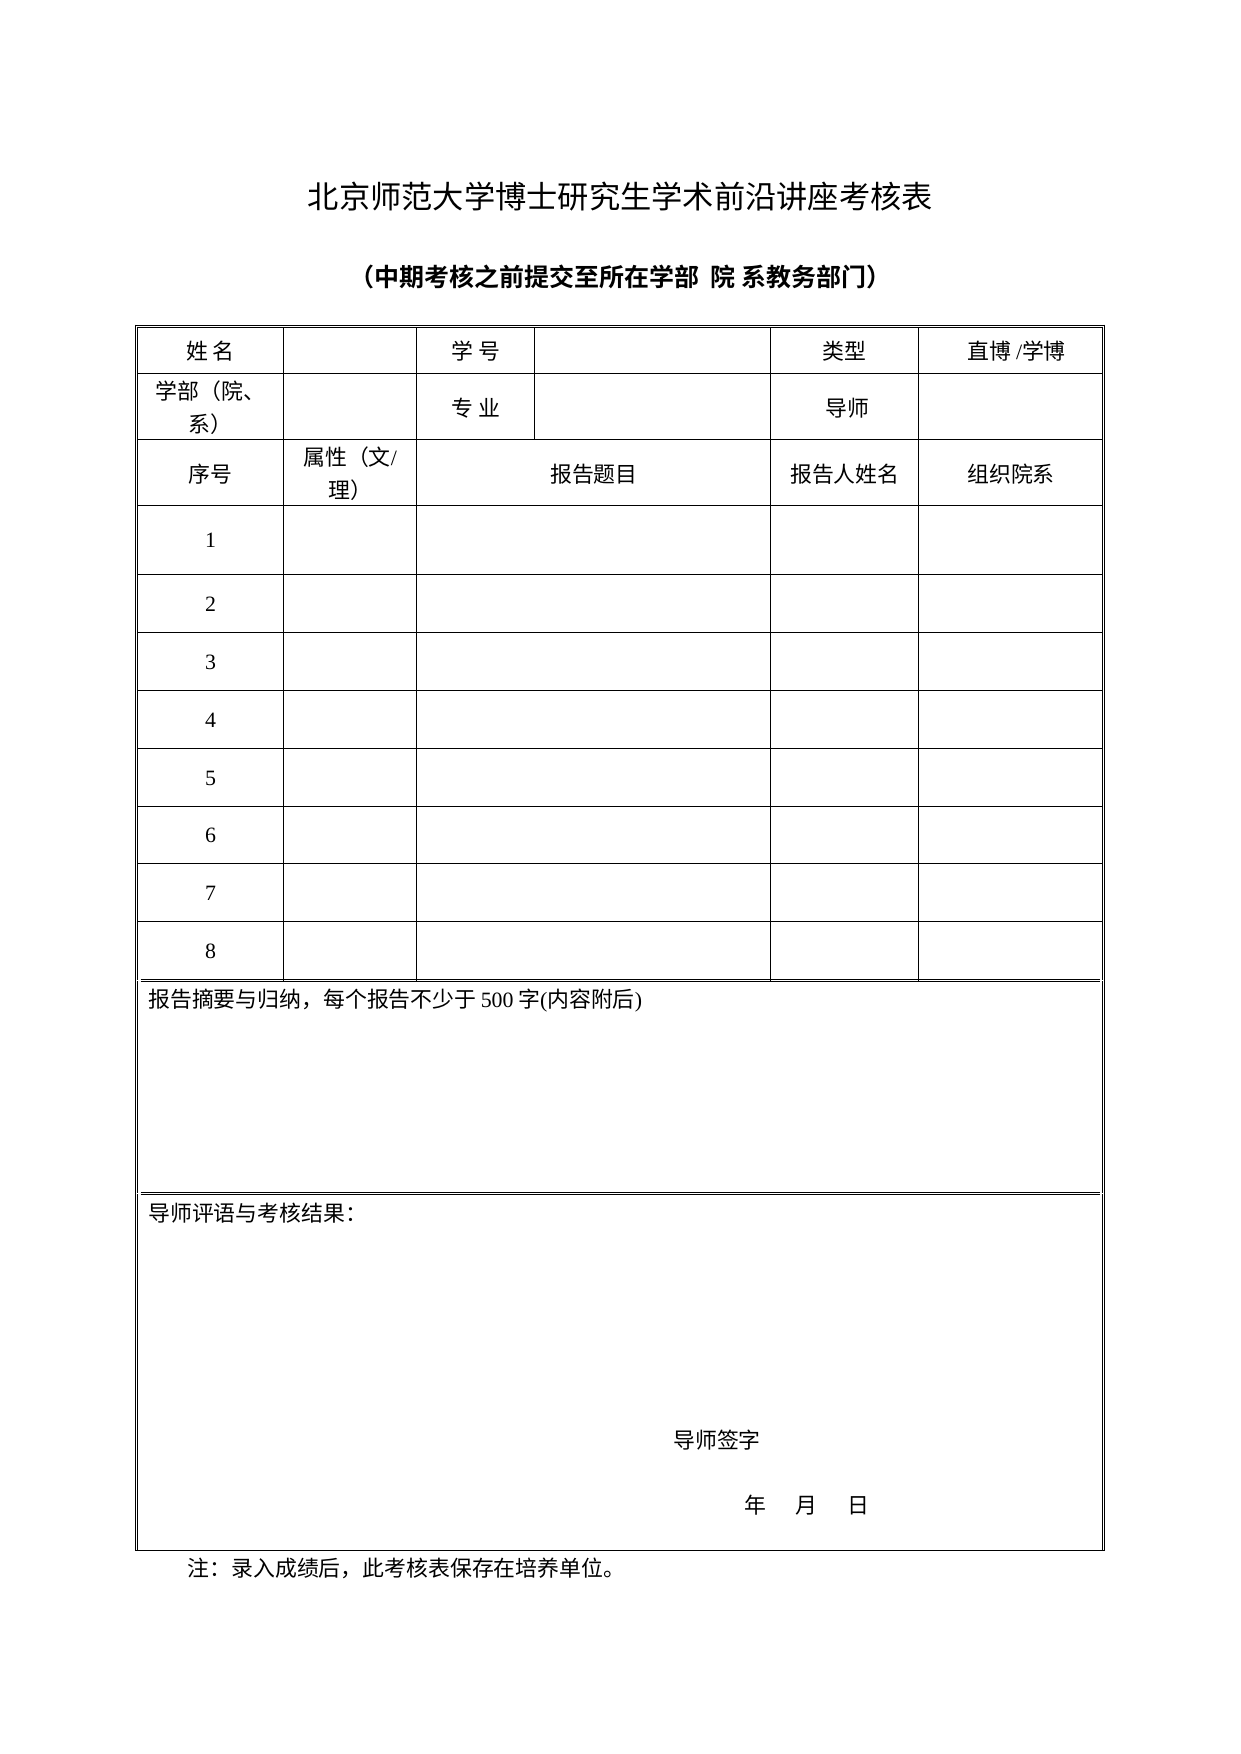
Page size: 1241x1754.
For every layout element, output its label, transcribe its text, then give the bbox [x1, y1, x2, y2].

table_cell [417, 922, 770, 979]
table_cell [417, 807, 770, 863]
table_cell [284, 506, 416, 574]
table_cell [919, 691, 1102, 748]
table_cell [919, 374, 1102, 439]
table_header 学 号 [417, 328, 534, 373]
table_cell [919, 864, 1102, 921]
table_cell [919, 807, 1102, 863]
table_cell [919, 749, 1102, 806]
table_cell [771, 506, 918, 574]
table_cell [284, 864, 416, 921]
table_header 姓 名 [138, 328, 283, 373]
table_cell 4 [138, 691, 283, 748]
table_cell [284, 749, 416, 806]
table_cell [771, 633, 918, 690]
table_cell [771, 749, 918, 806]
table_cell 组织院系 [919, 440, 1102, 505]
text （中期考核之前提交至所在学部 院 系教务部门） [187, 243, 1053, 308]
table_cell [771, 691, 918, 748]
table_cell [417, 506, 770, 574]
table_cell [284, 922, 416, 979]
table_cell 1 [138, 506, 283, 574]
table_cell [771, 807, 918, 863]
table_cell 报告摘要与归纳，每个报告不少于500字(内容附后) [137, 979, 1103, 1192]
table_cell [417, 575, 770, 632]
table_cell [284, 633, 416, 690]
table_cell [535, 374, 770, 439]
table_cell [284, 807, 416, 863]
table_cell 3 [138, 633, 283, 690]
table_cell [771, 575, 918, 632]
table_cell [417, 864, 770, 921]
table_cell 专 业 [417, 374, 534, 439]
table_cell 7 [138, 864, 283, 921]
text 注：录入成绩后，此考核表保存在培养单位。 [187, 1551, 1053, 1583]
table_cell [284, 575, 416, 632]
table_cell 报告人姓名 [771, 440, 918, 505]
table_cell [771, 922, 918, 979]
table_cell [417, 691, 770, 748]
table_cell 学部（院、系） [138, 374, 283, 439]
table_cell [919, 633, 1102, 690]
table_cell [284, 691, 416, 748]
table_cell 属性（文/理） [284, 440, 416, 505]
table_cell [284, 374, 416, 439]
text 北京师范大学博士研究生学术前沿讲座考核表 [187, 162, 1053, 227]
table_header [535, 328, 770, 373]
table_cell [771, 864, 918, 921]
table_header 直博 /学博 [919, 328, 1102, 373]
table_cell 序号 [138, 440, 283, 505]
table_cell [919, 922, 1102, 979]
table_cell 导师评语与考核结果： 导师签字 年 月 日 [137, 1192, 1103, 1549]
table_cell [919, 575, 1102, 632]
table_cell [417, 749, 770, 806]
table_header 类型 [771, 328, 918, 373]
table_header [284, 328, 416, 373]
table_cell 报告题目 [417, 440, 770, 505]
table_cell 8 [138, 922, 283, 979]
table_cell [919, 506, 1102, 574]
table_cell 5 [138, 749, 283, 806]
table_cell 导师 [771, 374, 918, 439]
table_cell [417, 633, 770, 690]
table_cell 2 [138, 575, 283, 632]
table_cell 6 [138, 807, 283, 863]
